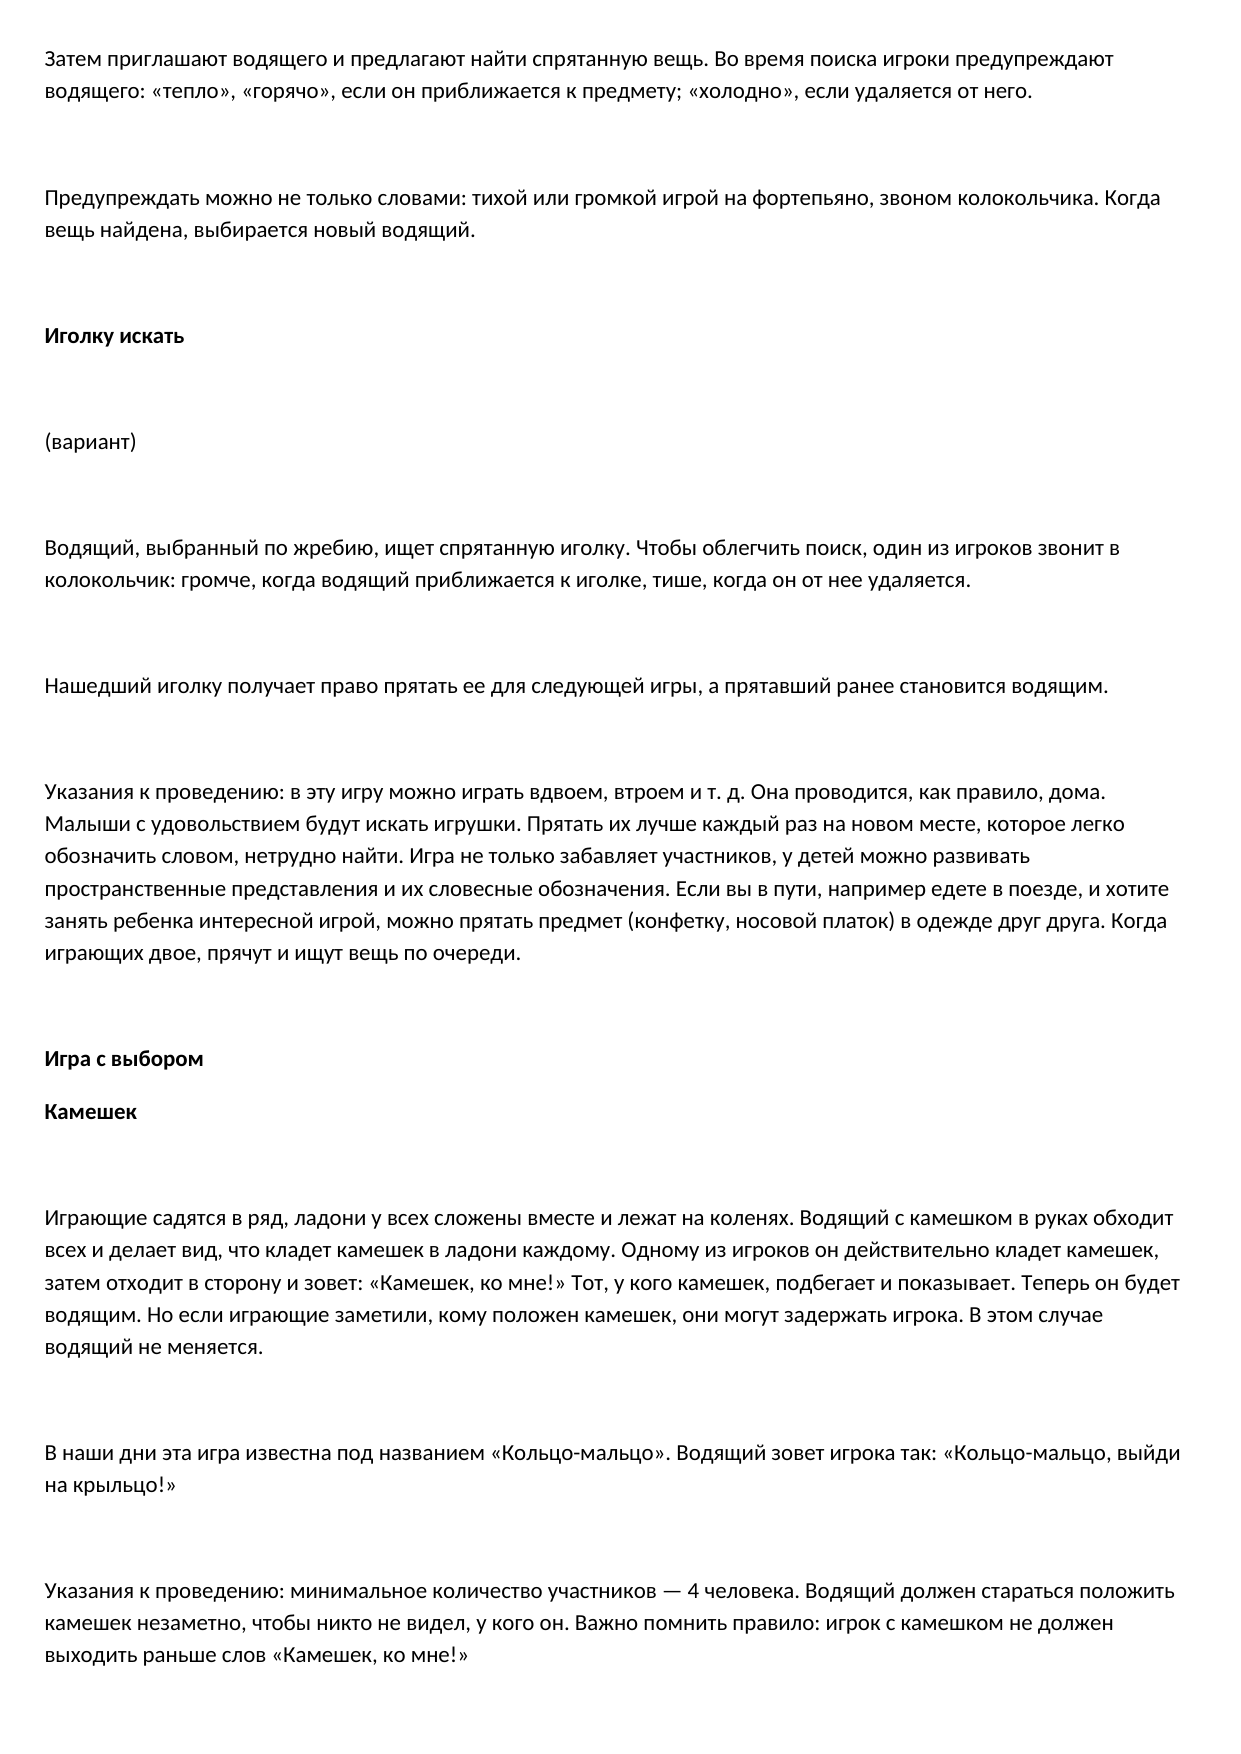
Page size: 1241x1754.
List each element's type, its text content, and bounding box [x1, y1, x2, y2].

text (вариант) [44, 427, 1196, 455]
text Предупреждать можно не только словами: тихой или громкой игрой на фортепьяно, звоном колокольчика. Когда вещь найдена, выбирается новый водящий. [44, 183, 1196, 243]
text Указания к проведению: в эту игру можно играть вдвоем, втроем и т. д. Она проводится, как правило, дома. Малыши с удовольствием будут искать игрушки. Прятать их лучше каждый раз на новом месте, которое легко обозначить словом, нетрудно найти. Игра не только забавляет участников, у детей можно развивать пространственные представления и их словесные обозначения. Если вы в пути, например едете в поезде, и хотите занять ребенка интересной игрой, можно прятать предмет (конфетку, носовой платок) в одежде друг друга. Когда играющих двое, прячут и ищут вещь по очереди. [44, 777, 1196, 966]
text Водящий, выбранный по жребию, ищет спрятанную иголку. Чтобы облегчить поиск, один из игроков звонит в колокольчик: громче, когда водящий приближается к иголке, тише, когда он от нее удаляется. [44, 533, 1196, 593]
text Иголку искать [44, 321, 1196, 349]
text Играющие садятся в ряд, ладони у всех сложены вместе и лежат на коленях. Водящий с камешком в руках обходит всех и делает вид, что кладет камешек в ладони каждому. Одному из игроков он действительно кладет камешек, затем отходит в сторону и зовет: «Камешек, ко мне!» Тот, у кого камешек, подбегает и показывает. Теперь он будет водящим. Но если играющие заметили, кому положен камешек, они могут задержать игрока. В этом случае водящий не меняется. [44, 1203, 1196, 1360]
text Нашедший иголку получает право прятать ее для следующей игры, а прятавший ранее становится водящим. [44, 671, 1196, 699]
text Затем приглашают водящего и предлагают найти спрятанную вещь. Во время поиска игроки предупреждают водящего: «тепло», «горячо», если он приближается к предмету; «холодно», если удаляется от него. [44, 44, 1196, 104]
text Игра с выбором [44, 1044, 1196, 1072]
text Камешек [44, 1097, 1196, 1125]
text В наши дни эта игра известна под названием «Кольцо-мальцо». Водящий зовет игрока так: «Кольцо-мальцо, выйди на крыльцо!» [44, 1438, 1196, 1498]
text Указания к проведению: минимальное количество участников — 4 человека. Водящий должен стараться положить камешек незаметно, чтобы никто не видел, у кого он. Важно помнить правило: игрок с камешком не должен выходить раньше слов «Камешек, ко мне!» [44, 1576, 1196, 1669]
